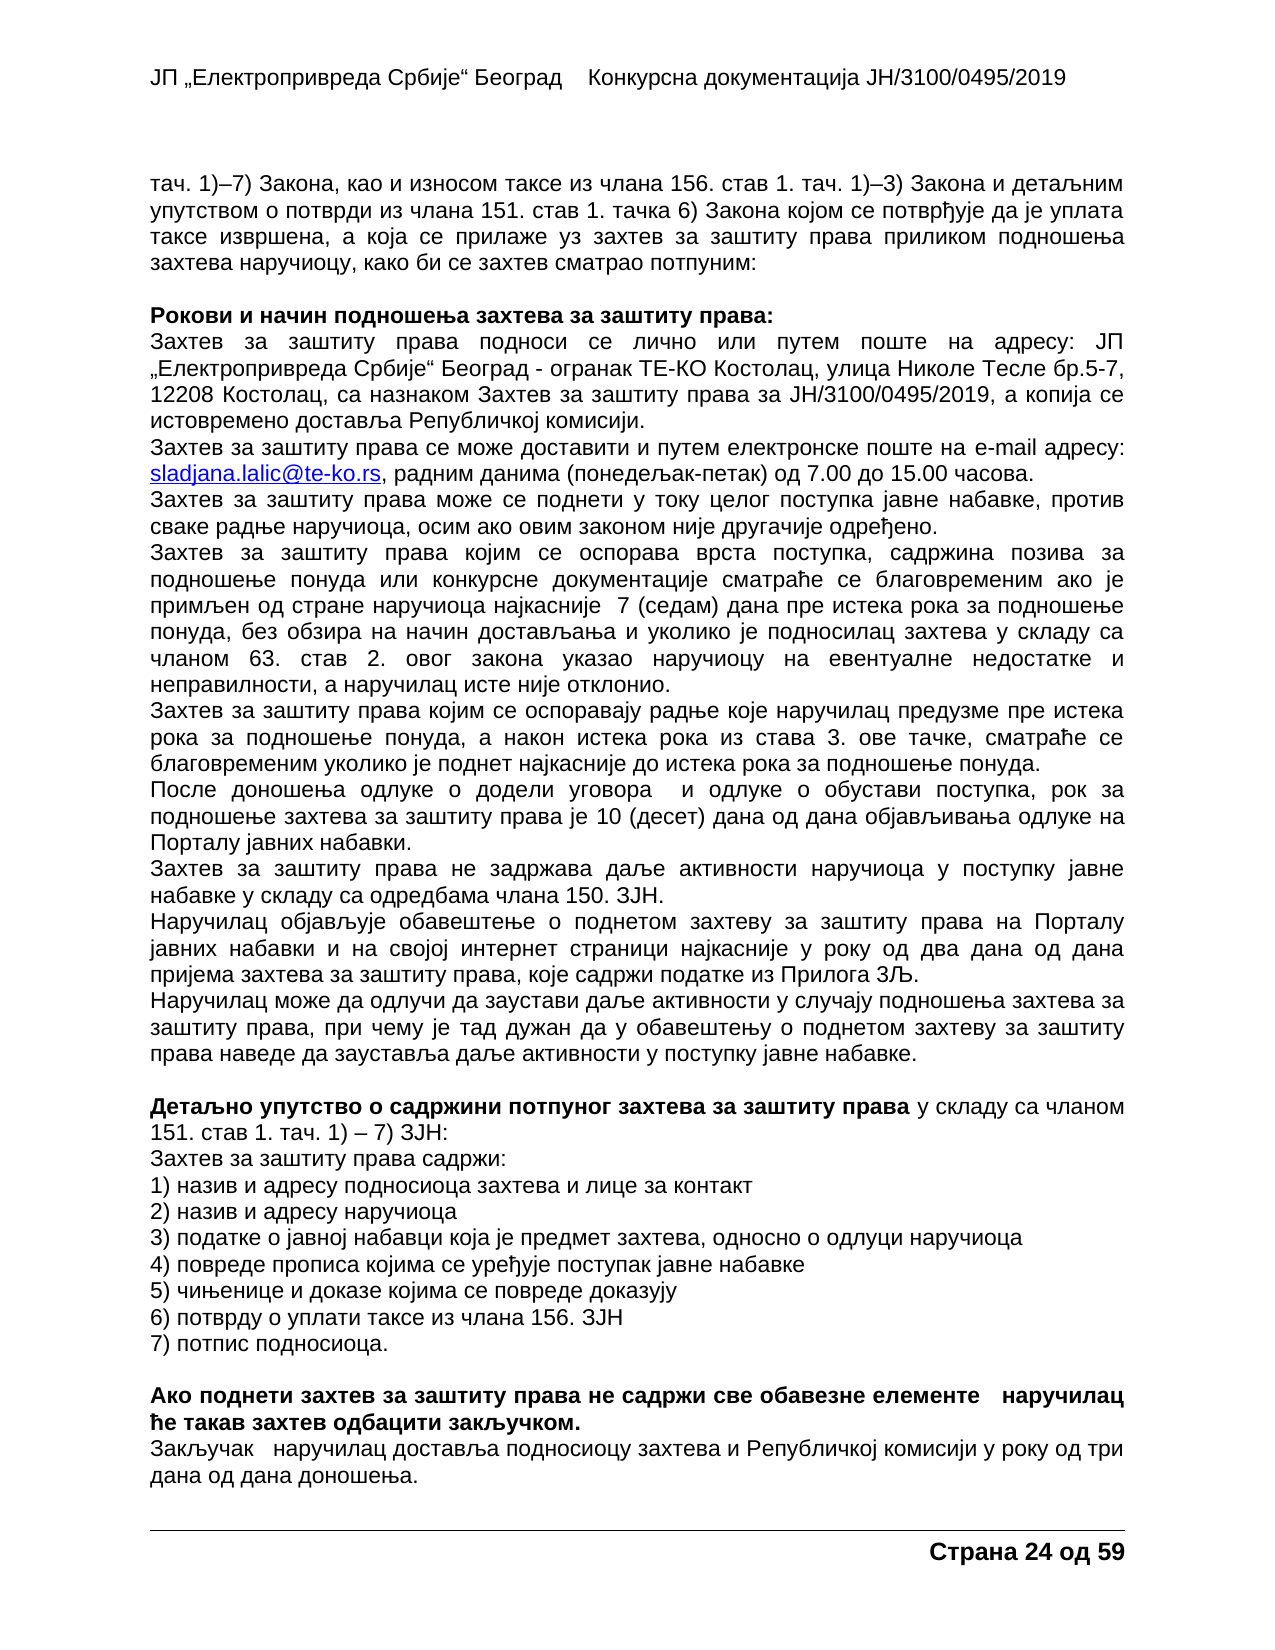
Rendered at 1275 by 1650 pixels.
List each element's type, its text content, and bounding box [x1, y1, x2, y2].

text Захтев за заштиту права садржи: [150, 1145, 1125, 1172]
text Захтев за заштиту права којим се оспоравају радње које наручилац предузме пре истека рока за подношење понуда, а након истека рока из става 3. ове тачке, сматраће се благовременим уколико је поднет најкасније до истека рока за подношење понуда. [150, 697, 1125, 776]
text 7) потпис подносиоца. [150, 1330, 1125, 1356]
text Захтев за заштиту права подноси се лично или путем поште на адресу: ЈП „Електропривреда Србије“ Београд - огранак ТЕ-КО Костолац, улица Николе Тесле бр.5-7, 12208 Костолац, са назнаком Захтев за заштиту права за ЈН/3100/0495/2019, а копија се истовремено доставља Републичкој комисији. [150, 328, 1125, 434]
text 3) податке о јавној набавци која је предмет захтева, односно о одлуци наручиоца [150, 1224, 1125, 1251]
text Захтев за заштиту права може се поднети у току целог поступка јавне набавке, против сваке радње наручиоца, осим ако овим законом није другачије одређено. [150, 486, 1125, 539]
text 1) назив и адресу подносиоца захтева и лице за контакт [150, 1172, 1125, 1198]
text Захтев за заштиту права се може доставити и путем електронске поште на e-mail адресу: sladjana.lalic@te-ko.rs, радним данима (понедељак-петак) од 7.00 до 15.00 часова. [150, 434, 1125, 486]
text Ако поднети захтев за заштиту права не садржи све обавезне елементе наручилац ће такав захтев одбацити закључком. [150, 1382, 1125, 1435]
text 6) потврду о уплати таксе из члана 156. ЗЈН [150, 1303, 1125, 1330]
text Наручилац може да одлучи да заустави даље активности у случају подношења захтева за заштиту права, при чему је тад дужан да у обавештењу о поднетом захтеву за заштиту права наведе да зауставља даље активности у поступку јавне набавке. [150, 987, 1125, 1066]
text Захтев за заштиту права којим се оспорава врста поступка, садржина позива за подношење понуда или конкурсне документације сматраће се благовременим ако је примљен од стране наручиоца најкасније 7 (седам) дана пре истека рока за подношење понуда, без обзира на начин достављања и уколико је подносилац захтева у складу са чланом 63. став 2. овог закона указао наручиоцу на евентуалне недостатке и неправилности, а наручилац исте није отклонио. [150, 539, 1125, 697]
text 5) чињенице и доказе којима се повреде доказују [150, 1277, 1125, 1303]
text Детаљно упутство о садржини потпуног захтева за заштиту права у складу са чланом 151. став 1. тач. 1) – 7) ЗЈН: [150, 1093, 1125, 1145]
text 4) повреде прописа којима се уређује поступак јавне набавке [150, 1251, 1125, 1277]
text Захтев за заштиту права не задржава даље активности наручиоца у поступку јавне набавке у складу са одредбама члана 150. ЗЈН. [150, 855, 1125, 908]
text 2) назив и адресу наручиоца [150, 1198, 1125, 1224]
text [150, 170, 1125, 276]
text Закључак наручилац доставља подносиоцу захтева и Републичкој комисији у року од три дана од дана доношења. [150, 1435, 1125, 1488]
text Наручилац објављује обавештење о поднетом захтеву за заштиту права на Порталу јавних набавки и на својој интернет страници најкасније у року од два дана од дана пријема захтева за заштиту права, које садржи податке из Прилога 3Љ. [150, 908, 1125, 987]
text Рокови и начин подношења захтева за заштиту права: [150, 302, 1125, 328]
text После доношења одлуке о додели уговора и одлуке о обустави поступка, рок за подношење захтева за заштиту права је 10 (десет) дана од дана објављивања одлуке на Порталу јавних набавки. [150, 776, 1125, 855]
